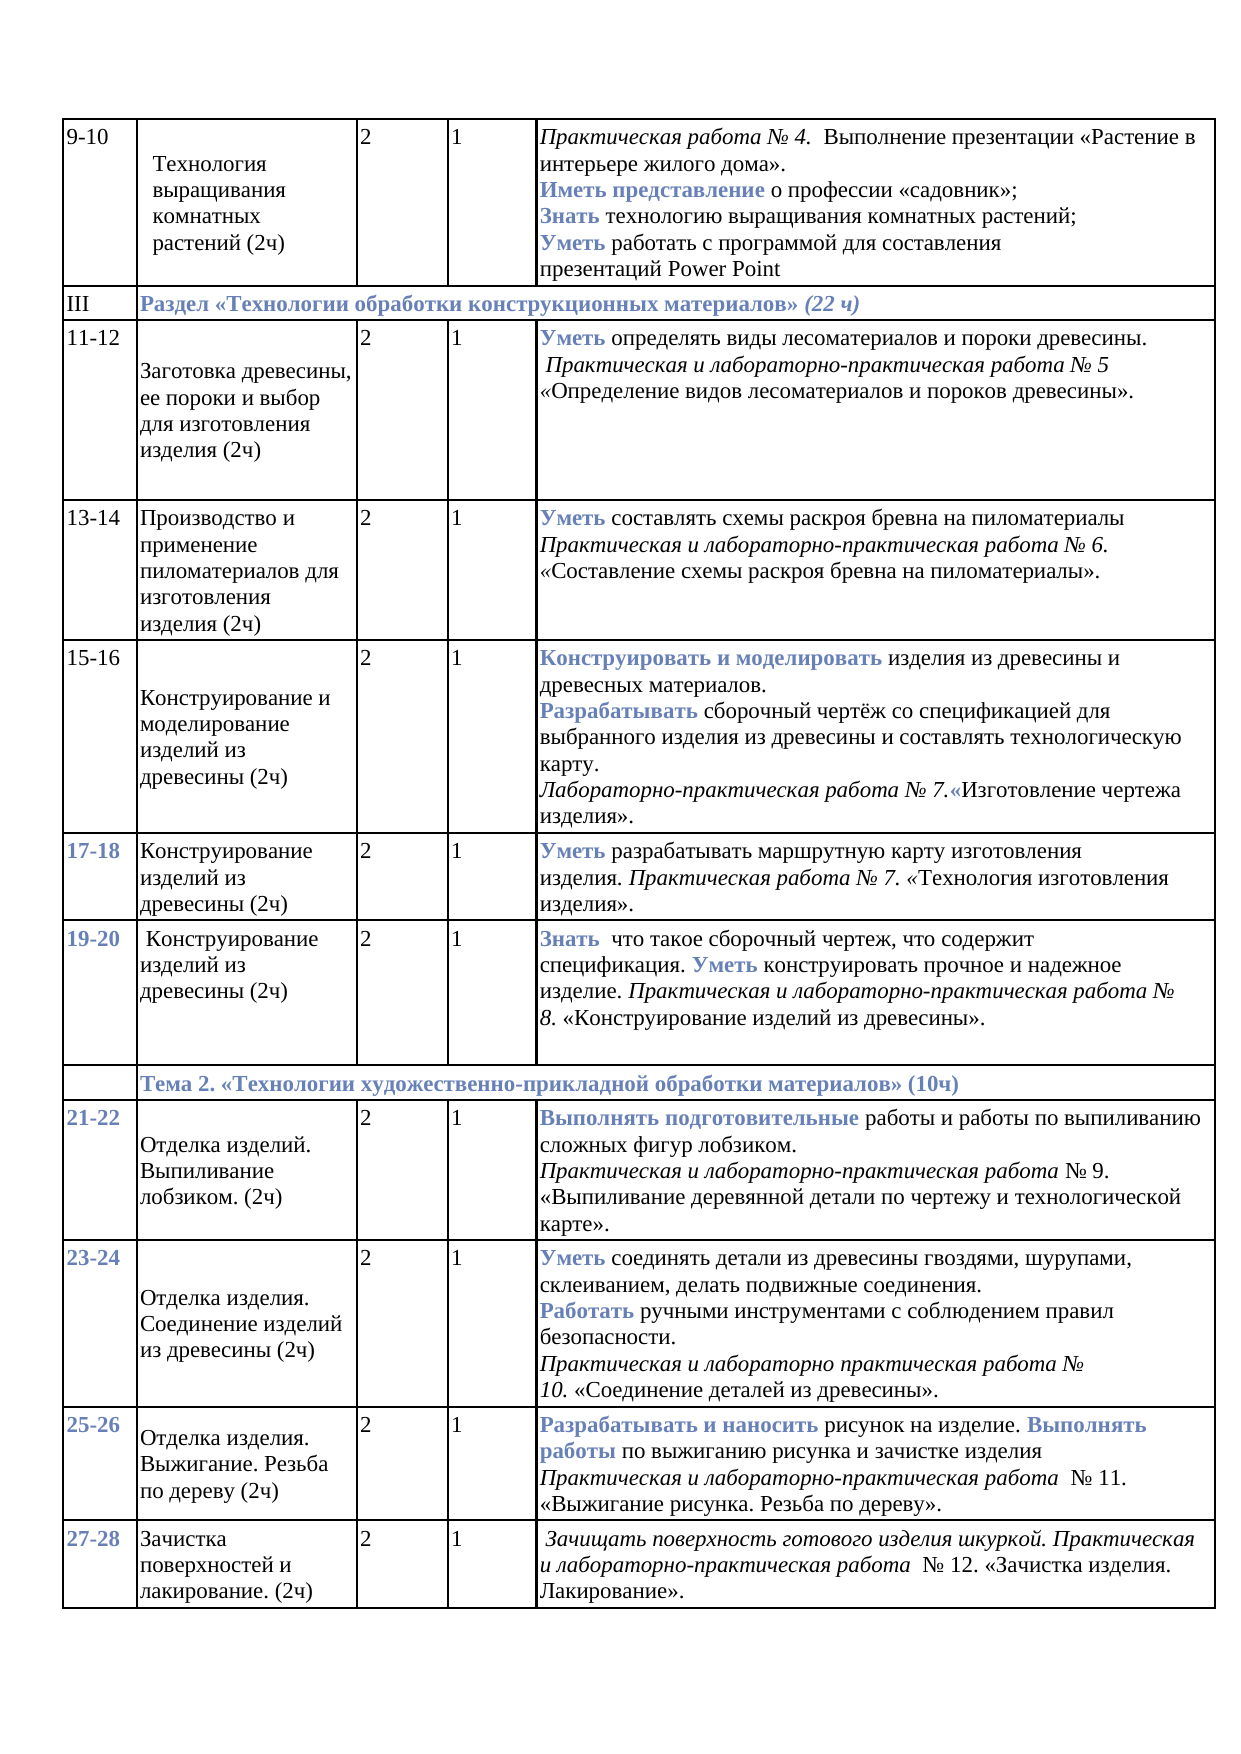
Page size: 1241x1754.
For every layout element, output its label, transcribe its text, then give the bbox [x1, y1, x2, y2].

table_cell 2 [358, 321, 447, 499]
table_cell 1 [449, 834, 535, 919]
table_cell Уметь разрабатывать маршрутную карту изготовления изделия. Практическая работа № 7. «Технология изготовления изделия». [538, 834, 1214, 919]
table_cell Конструирование изделий из древесины (2ч) [138, 921, 356, 1064]
table_cell 9-10 [64, 120, 136, 284]
table_cell Уметь составлять схемы раскроя бревна на пиломатериалы Практическая и лабораторно-практическая работа № 6. «Составление схемы раскроя бревна на пиломатериалы». [538, 501, 1214, 639]
table_cell Конструировать и моделировать изделия из древесины и древесных материалов. Разрабатывать сборочный чертёж со спецификацией для выбранного изделия из древесины и составлять технологическую карту. Лабораторно-практическая работа № 7.«Изготовление чертежа изделия». [538, 641, 1214, 832]
table_cell Разрабатывать и наносить рисунок на изделие. Выполнять работы по выжиганию рисунка и зачистке изделия Практическая и лабораторно-практическая работа № 11. «Выжигание рисунка. Резьба по дереву». [538, 1408, 1214, 1519]
table_cell 11-12 [64, 321, 136, 499]
table_cell Производство и применение пиломатериалов для изготовления изделия (2ч) [138, 501, 356, 639]
table_cell 1 [449, 1521, 535, 1607]
table_cell 13-14 [64, 501, 136, 639]
table_cell 1 [449, 1101, 535, 1239]
table_cell Конструирование изделий из древесины (2ч) [138, 834, 356, 919]
table_cell 2 [358, 501, 447, 639]
table_cell Технология выращивания комнатных растений (2ч) [138, 120, 356, 284]
table_cell 2 [358, 1408, 447, 1519]
table_cell 15-16 [64, 641, 136, 832]
table_cell Конструирование и моделирование изделий из древесины (2ч) [138, 641, 356, 832]
table_cell 2 [358, 1521, 447, 1607]
table_cell 1 [449, 120, 535, 284]
table_cell 1 [449, 501, 535, 639]
table_cell Уметь определять виды лесоматериалов и пороки древесины. Практическая и лабораторно-практическая работа № 5 «Определение видов лесоматериалов и пороков древесины». [538, 321, 1214, 499]
table_cell 1 [449, 321, 535, 499]
table_cell 2 [358, 1241, 447, 1406]
table_cell Выполнять подготовительные работы и работы по выпиливанию сложных фигур лобзиком. Практическая и лабораторно-практическая работа № 9. «Выпиливание деревянной детали по чертежу и технологической карте». [538, 1101, 1214, 1239]
table_cell 2 [358, 1101, 447, 1239]
table_cell 17-18 [64, 834, 136, 919]
table_cell Отделка изделия. Выжигание. Резьба по дереву (2ч) [138, 1408, 356, 1519]
table_cell 2 [358, 120, 447, 284]
table_cell 21-22 [64, 1101, 136, 1239]
table_cell 2 [358, 834, 447, 919]
table_cell Заготовка древесины, ее пороки и выбор для изготовления изделия (2ч) [138, 321, 356, 499]
table_cell 27-28 [64, 1521, 136, 1607]
table_cell Практическая работа № 4. Выполнение презентации «Растение в интерьере жилого дома». Иметь представление о профессии «садовник»; Знать технологию выращивания комнатных растений; Уметь работать с программой для составления презентаций Power Point [538, 120, 1214, 284]
table_cell 1 [449, 641, 535, 832]
table_cell Зачистка поверхностей и лакирование. (2ч) [138, 1521, 356, 1607]
table_cell 1 [449, 1241, 535, 1406]
table_cell 25-26 [64, 1408, 136, 1519]
table_cell Раздел «Технологии обработки конструкционных материалов» (22 ч) [138, 287, 1214, 319]
table_cell 1 [449, 921, 535, 1064]
table_cell Знать что такое сборочный чертеж, что содержит спецификация. Уметь конструировать прочное и надежное изделие. Практическая и лабораторно-практическая работа № 8. «Конструирование изделий из древесины». [538, 921, 1214, 1064]
table_cell Зачищать поверхность готового изделия шкуркой. Практическая и лабораторно-практическая работа № 12. «Зачистка изделия. Лакирование». [538, 1521, 1214, 1607]
table_cell 1 [449, 1408, 535, 1519]
table_cell [64, 1066, 136, 1099]
table_cell Тема 2. «Технологии художественно-прикладной обработки материалов» (10ч) [138, 1066, 1214, 1099]
table_cell 2 [358, 921, 447, 1064]
table_cell 19-20 [64, 921, 136, 1064]
table_cell Уметь соединять детали из древесины гвоздями, шурупами, склеиванием, делать подвижные соединения. Работать ручными инструментами с соблюдением правил безопасности. Практическая и лабораторно практическая работа № 10. «Соединение деталей из древесины». [538, 1241, 1214, 1406]
table_cell III [64, 287, 136, 319]
table_cell 23-24 [64, 1241, 136, 1406]
table_cell Отделка изделий. Выпиливание лобзиком. (2ч) [138, 1101, 356, 1239]
table_cell 2 [358, 641, 447, 832]
table_cell Отделка изделия. Соединение изделий из древесины (2ч) [138, 1241, 356, 1406]
